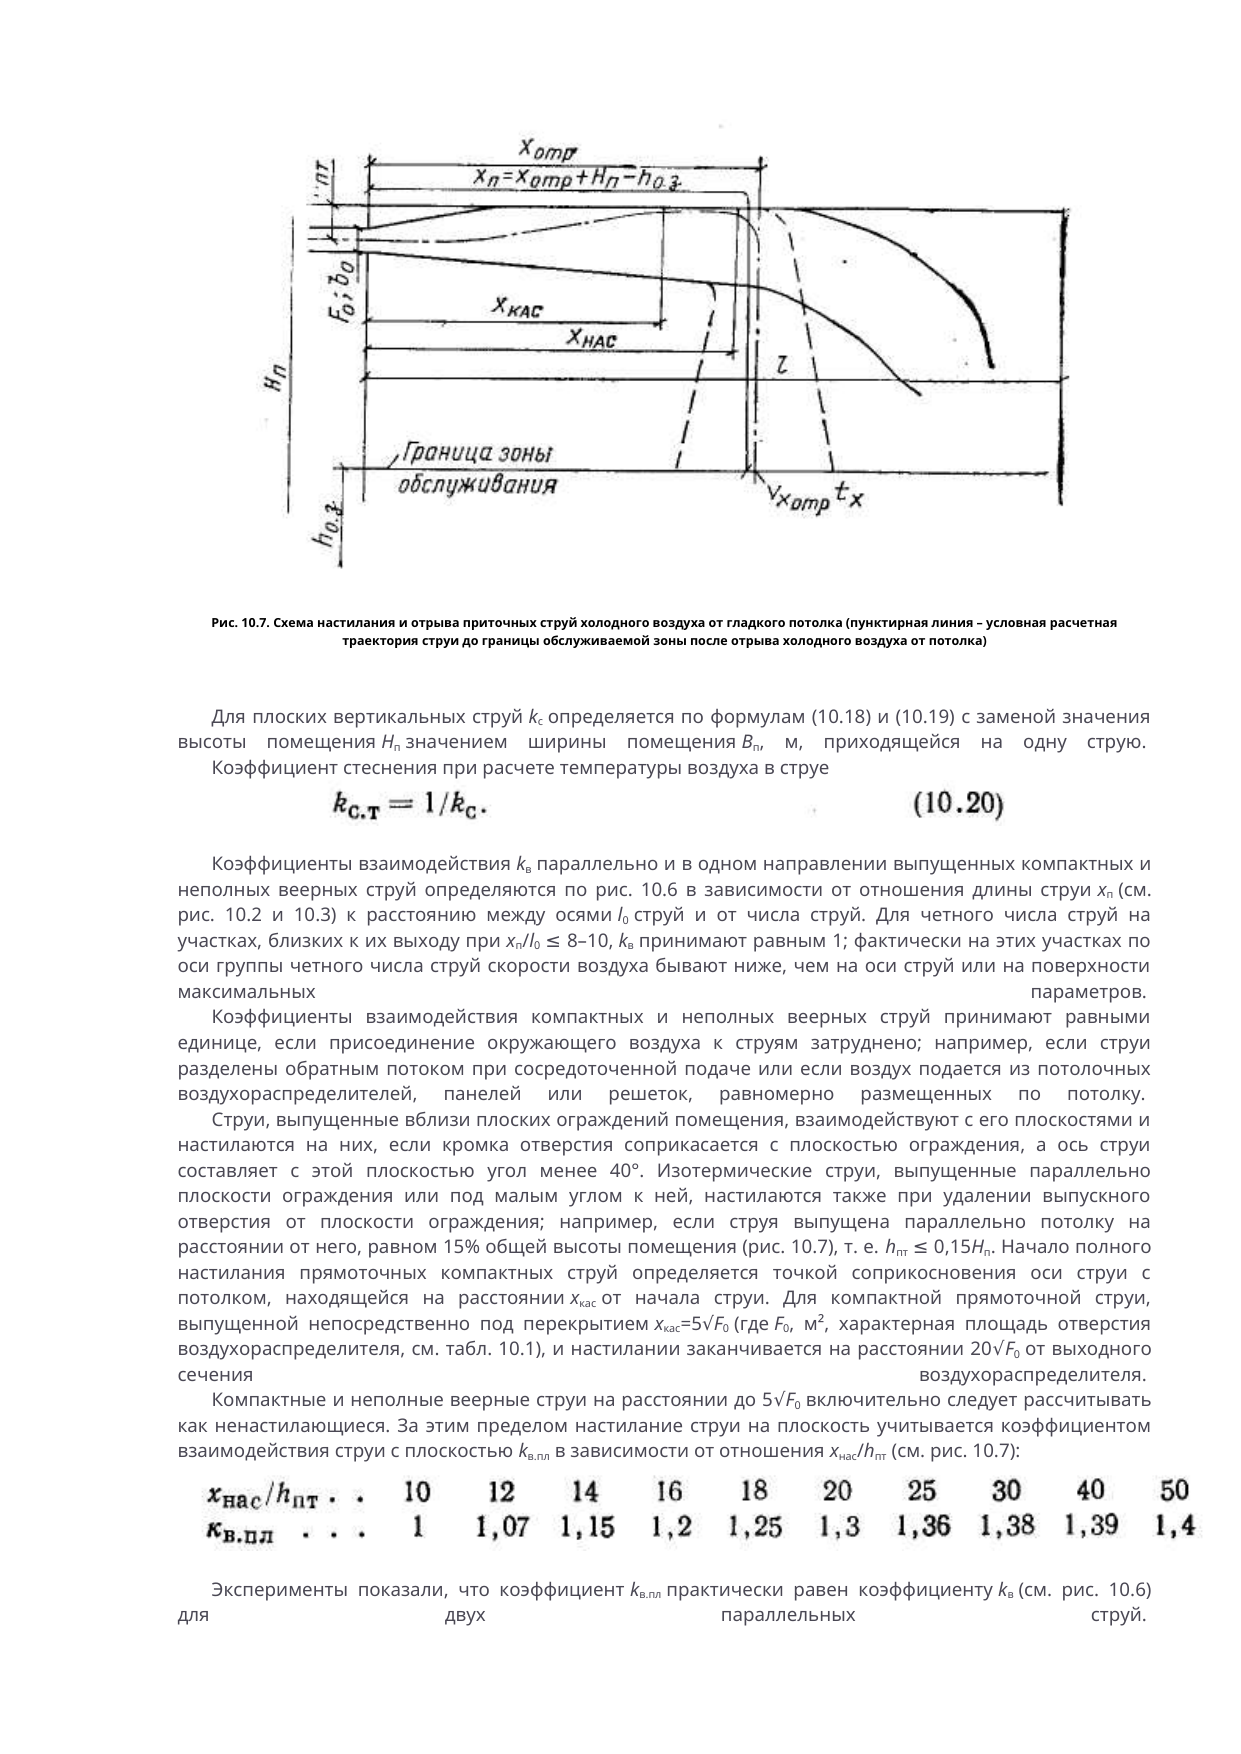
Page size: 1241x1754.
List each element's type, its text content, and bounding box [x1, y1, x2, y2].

text Рис. 10.7. Схема настилания и отрыва приточных струй холодного воздуха от гладкого потолка (пунктирная линия – условная расчетная траектория струи до границы обслуживаемой зоны после отрыва холодного воздуха от потолка) [177, 614, 1152, 649]
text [177, 1551, 1152, 1627]
picture [177, 1463, 1223, 1551]
text Для плоских вертикальных струй kc определяется по формулам (10.18) и (10.19) с заменой значения высоты помещения Нп значением ширины помещения Вп, м, приходящейся на одну струю. Коэффициент стеснения при расчете температуры воздуха в струе [177, 678, 1152, 780]
picture [244, 118, 1085, 586]
text Коэффициенты взаимодействия kв параллельно и в одном направлении выпущенных компактных и неполных веерных струй определяются по рис. 10.6 в зависимости от отношения длины струи хп (см. рис. 10.2 и 10.3) к расстоянию между осями l0 струй и от числа струй. Для четного числа струй на участках, близких к их выходу при хп/l0 ≤ 8–10, kв принимают равным 1; фактически на этих участках по оси группы четного числа струй скорости воздуха бывают ниже, чем на оси струй или на поверхности максимальных параметров. Коэффициенты взаимодействия компактных и неполных веерных струй принимают равными единице, если присоединение окружающего воздуха к струям затруднено; например, если струи разделены обратным потоком при сосредоточенной подаче или если воздух подается из потолочных воздухораспределителей, панелей или решеток, равномерно размещенных по потолку. Струи, выпущенные вблизи плоских ограждений помещения, взаимодействуют с его плоскостями и настилаются на них, если кромка отверстия соприкасается с плоскостью ограждения, а ось струи составляет с этой плоскостью угол менее 40°. Изотермические струи, выпущенные параллельно плоскости ограждения или под малым углом к ней, настилаются также при удалении выпускного отверстия от плоскости ограждения; например, если струя выпущена параллельно потолку на расстоянии от него, равном 15% общей высоты помещения (рис. 10.7), т. е. hпт ≤ 0,15Hп. Начало полного настилания прямоточных компактных струй определяется точкой соприкосновения оси струи с потолком, находящейся на расстоянии хкас от начала струи. Для компактной прямоточной струи, выпущенной непосредственно под перекрытием хкас=5√F0 (где F0, м², характерная площадь отверстия воздухораспределителя, см. табл. 10.1), и настилании заканчивается на расстоянии 20√F0 от выходного сечения воздухораспределителя. Компактные и неполные веерные струи на расстоянии до 5√F0 включительно следует рассчитывать как ненастилающиеся. За этим пределом настилание струи на плоскость учитывается коэффициентом взаимодействия струи с плоскостью kв.пл в зависимости от отношения хнас/hпт (см. рис. 10.7): [177, 825, 1152, 1463]
picture [316, 780, 1013, 826]
